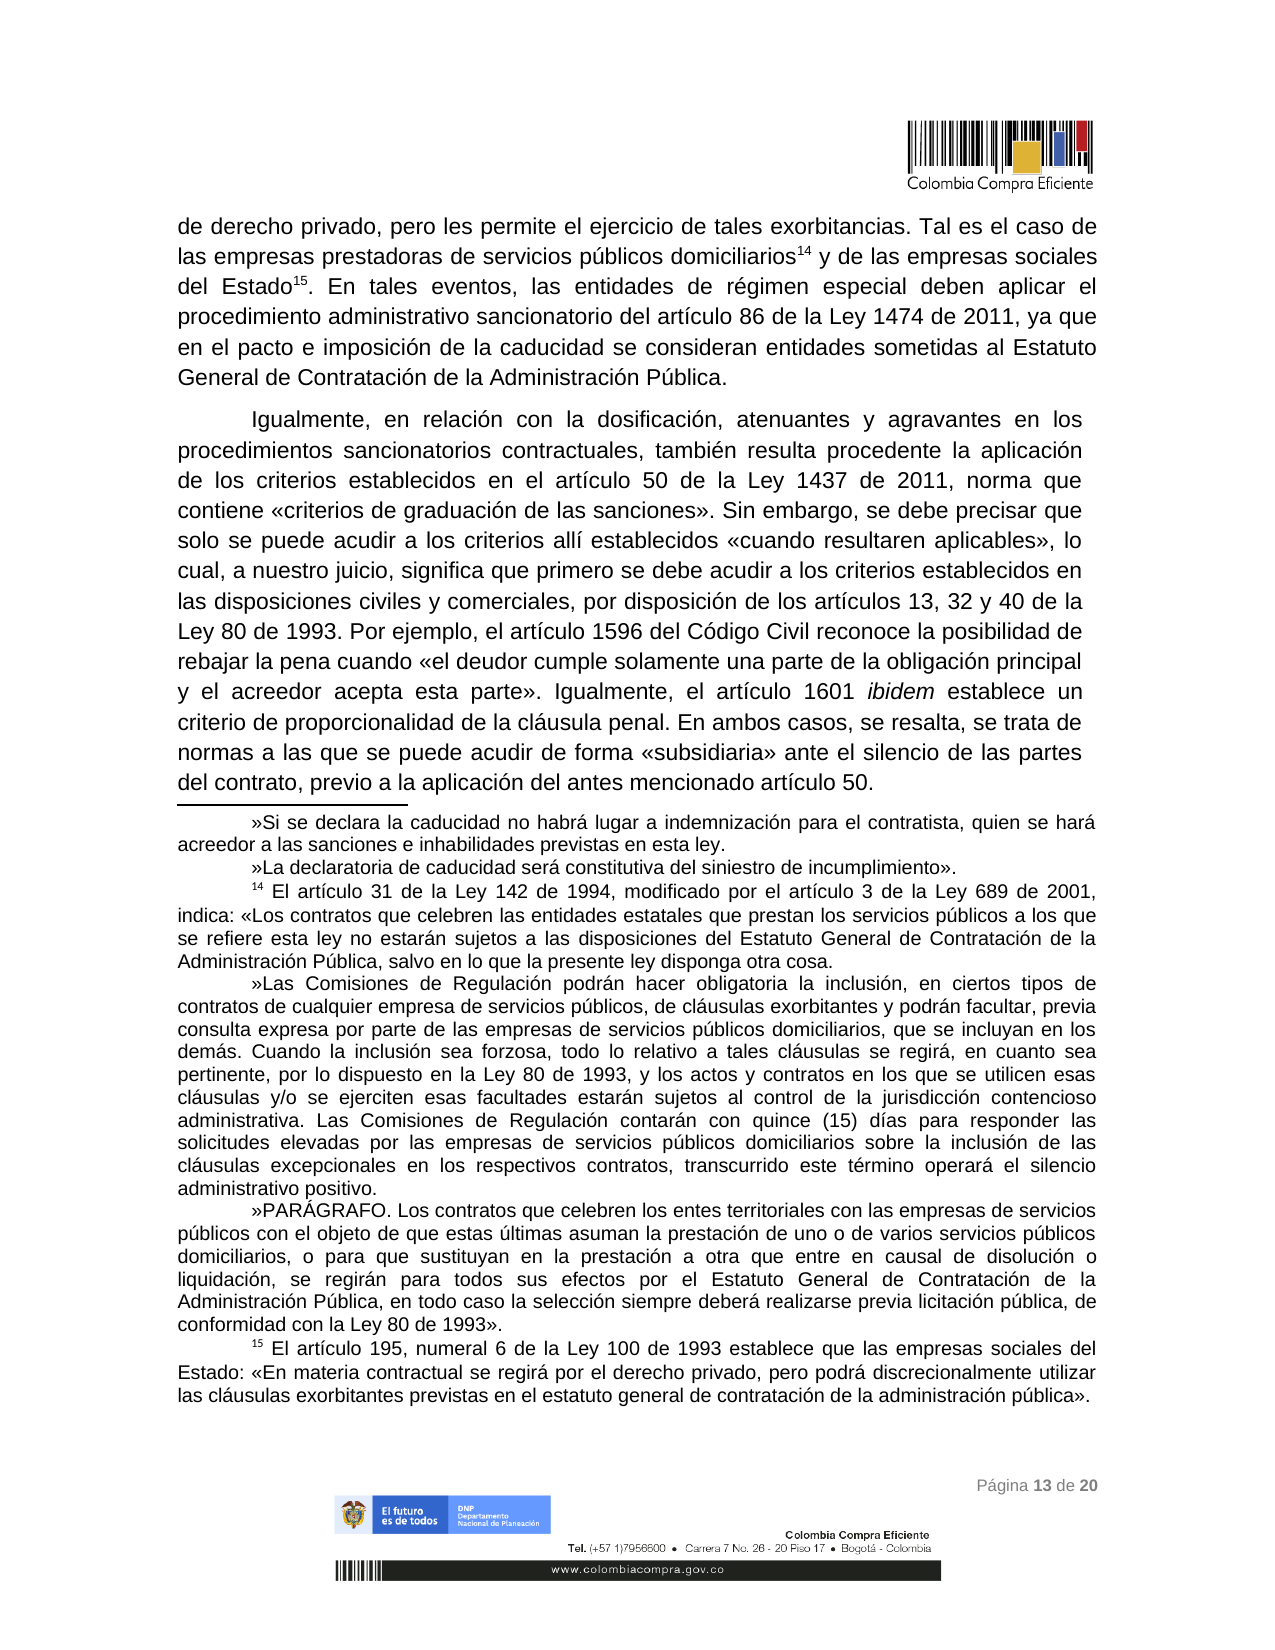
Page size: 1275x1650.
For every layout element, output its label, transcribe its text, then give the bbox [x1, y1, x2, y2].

text Igualmente, en relación con la dosificación, atenuantes y agravantes en los procedimientos sancionatorios contractuales, también resulta procedente la aplicación de los criterios establecidos en el artículo 50 de la Ley 1437 de 2011, norma que contiene «criterios de graduación de las sanciones». Sin embargo, se debe precisar que solo se puede acudir a los criterios allí establecidos «cuando resultaren aplicables», lo cual, a nuestro juicio, significa que primero se debe acudir a los criterios establecidos en las disposiciones civiles y comerciales, por disposición de los artículos 13, 32 y 40 de la Ley 80 de 1993. Por ejemplo, el artículo 1596 del Código Civil reconoce la posibilidad de rebajar la pena cuando «el deudor cumple solamente una parte de la obligación principal y el acreedor acepta esta parte». Igualmente, el artículo 1601 ibidem establece un criterio de proporcionalidad de la cláusula penal. En ambos casos, se resalta, se trata de normas a las que se puede acudir de forma «subsidiaria» ante el silencio de las partes del contrato, previo a la aplicación del antes mencionado artículo 50. [177, 406, 1083, 795]
picture [899, 114, 1099, 196]
text Hay entidades de régimen especial que tienen la competencia para declarar la caducidad –que, como se sabe, es una cláusula excepcional, que consiste en una sanción contractual por incumplimiento grave del contratista–, pues la ley las sujeta a las normas de derecho privado, pero les permite el ejercicio de tales exorbitancias. Tal es el caso de las empresas prestadoras de servicios públicos domiciliarios y de las empresas sociales del Estado. En tales eventos, las entidades de régimen especial deben aplicar el procedimiento administrativo sancionatorio del artículo 86 de la Ley 1474 de 2011, ya que en el pacto e imposición de la caducidad se consideran entidades sometidas al Estatuto General de Contratación de la Administración Pública. [177, 213, 1098, 390]
